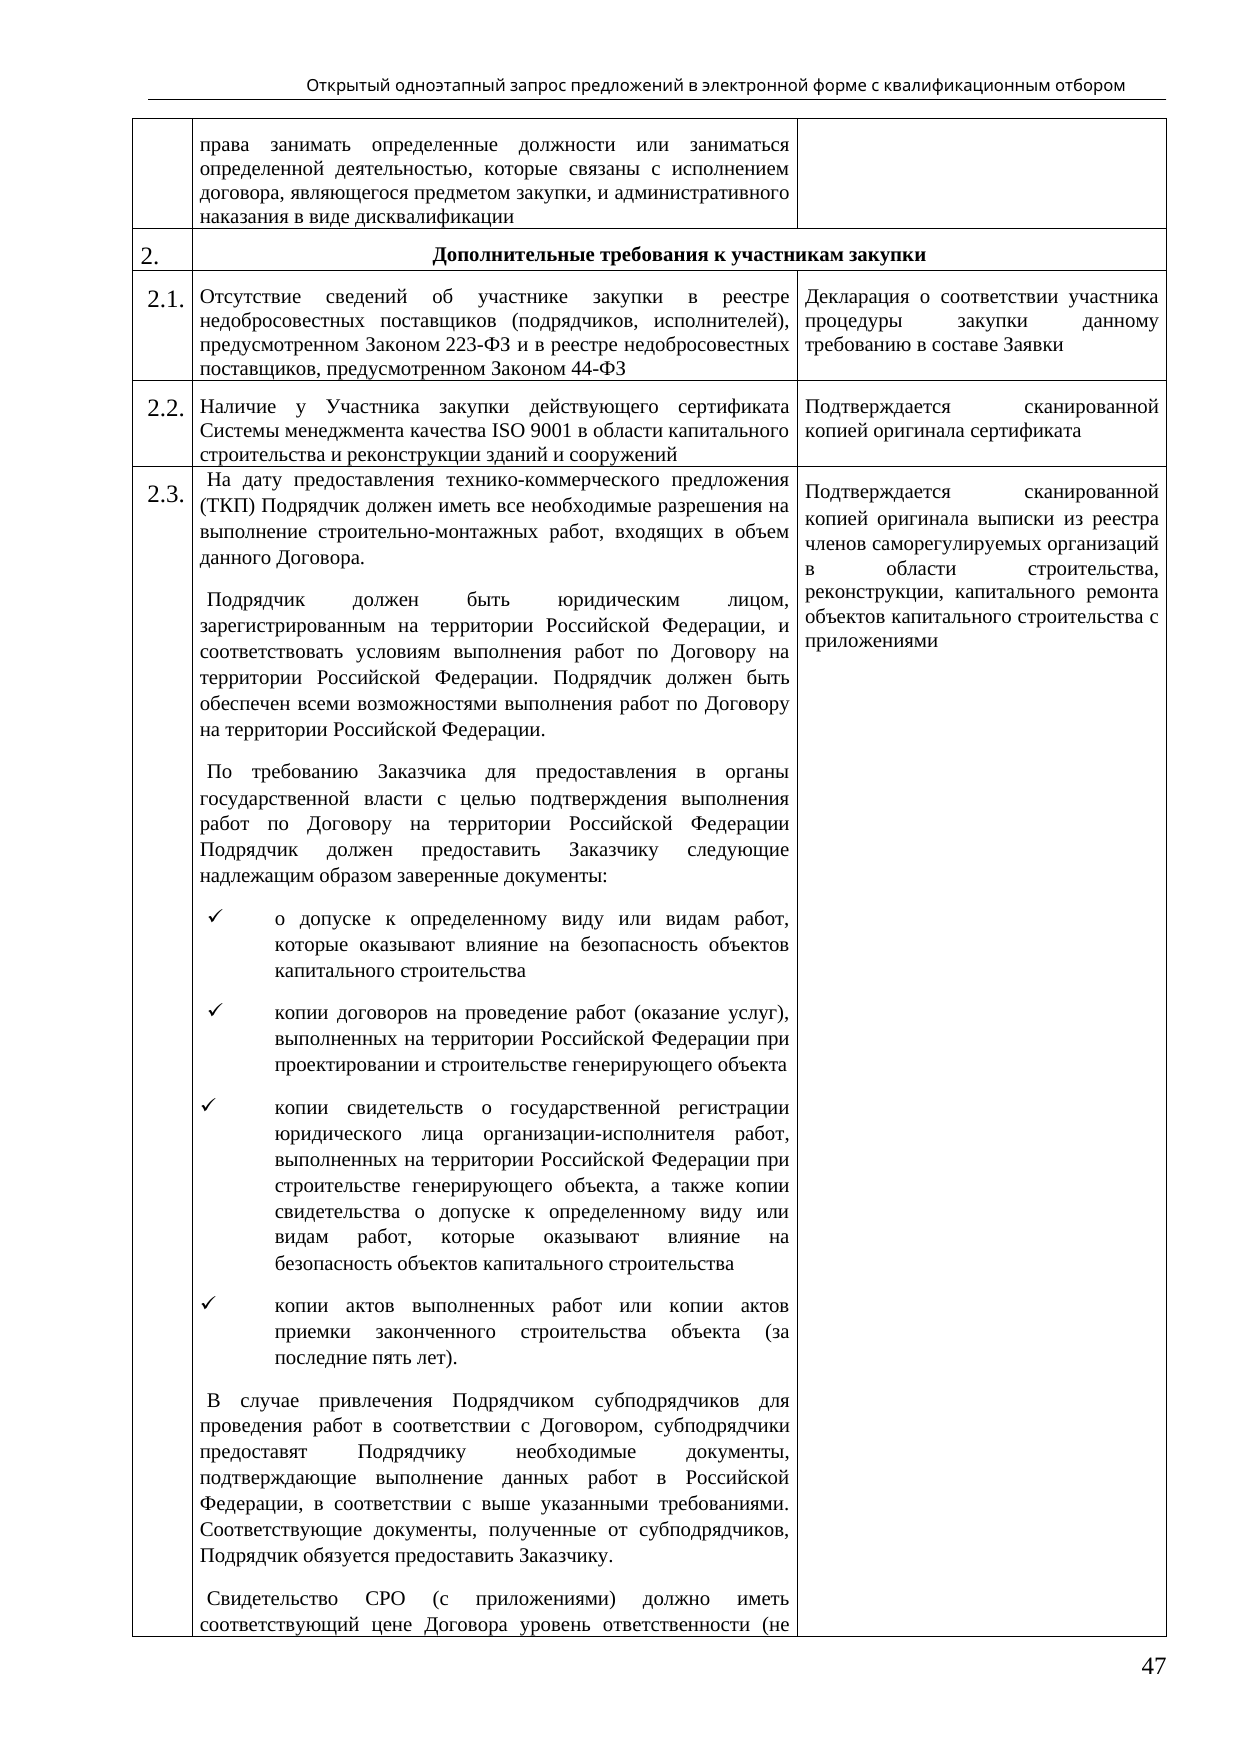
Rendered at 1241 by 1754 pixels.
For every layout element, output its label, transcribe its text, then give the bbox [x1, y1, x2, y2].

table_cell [193, 467, 797, 1636]
table_cell [133, 467, 192, 1636]
table_cell Отсутствие сведений об участнике закупки в реестре недобросовестных поставщиков (подрядчиков, исполнителей), предусмотренном Законом 223-ФЗ и в реестре недобросовестных поставщиков, предусмотренном Законом 44-ФЗ [193, 271, 797, 380]
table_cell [798, 119, 1166, 228]
table_cell Наличие у Участника закупки действующего сертификата Системы менеджмента качества ISO 9001 в области капитального строительства и реконструкции зданий и сооружений [193, 381, 797, 466]
table_cell [133, 381, 192, 466]
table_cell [798, 467, 1166, 1636]
table_cell Декларация о соответствии участника процедуры закупки данному требованию в составе Заявки [798, 271, 1166, 380]
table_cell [193, 119, 797, 228]
table_cell [133, 229, 192, 270]
table_cell [133, 271, 192, 380]
table_cell Дополнительные требования к участникам закупки [193, 229, 1166, 270]
table_cell [133, 119, 192, 228]
table_cell Подтверждается сканированной копией оригинала сертификата [798, 381, 1166, 466]
